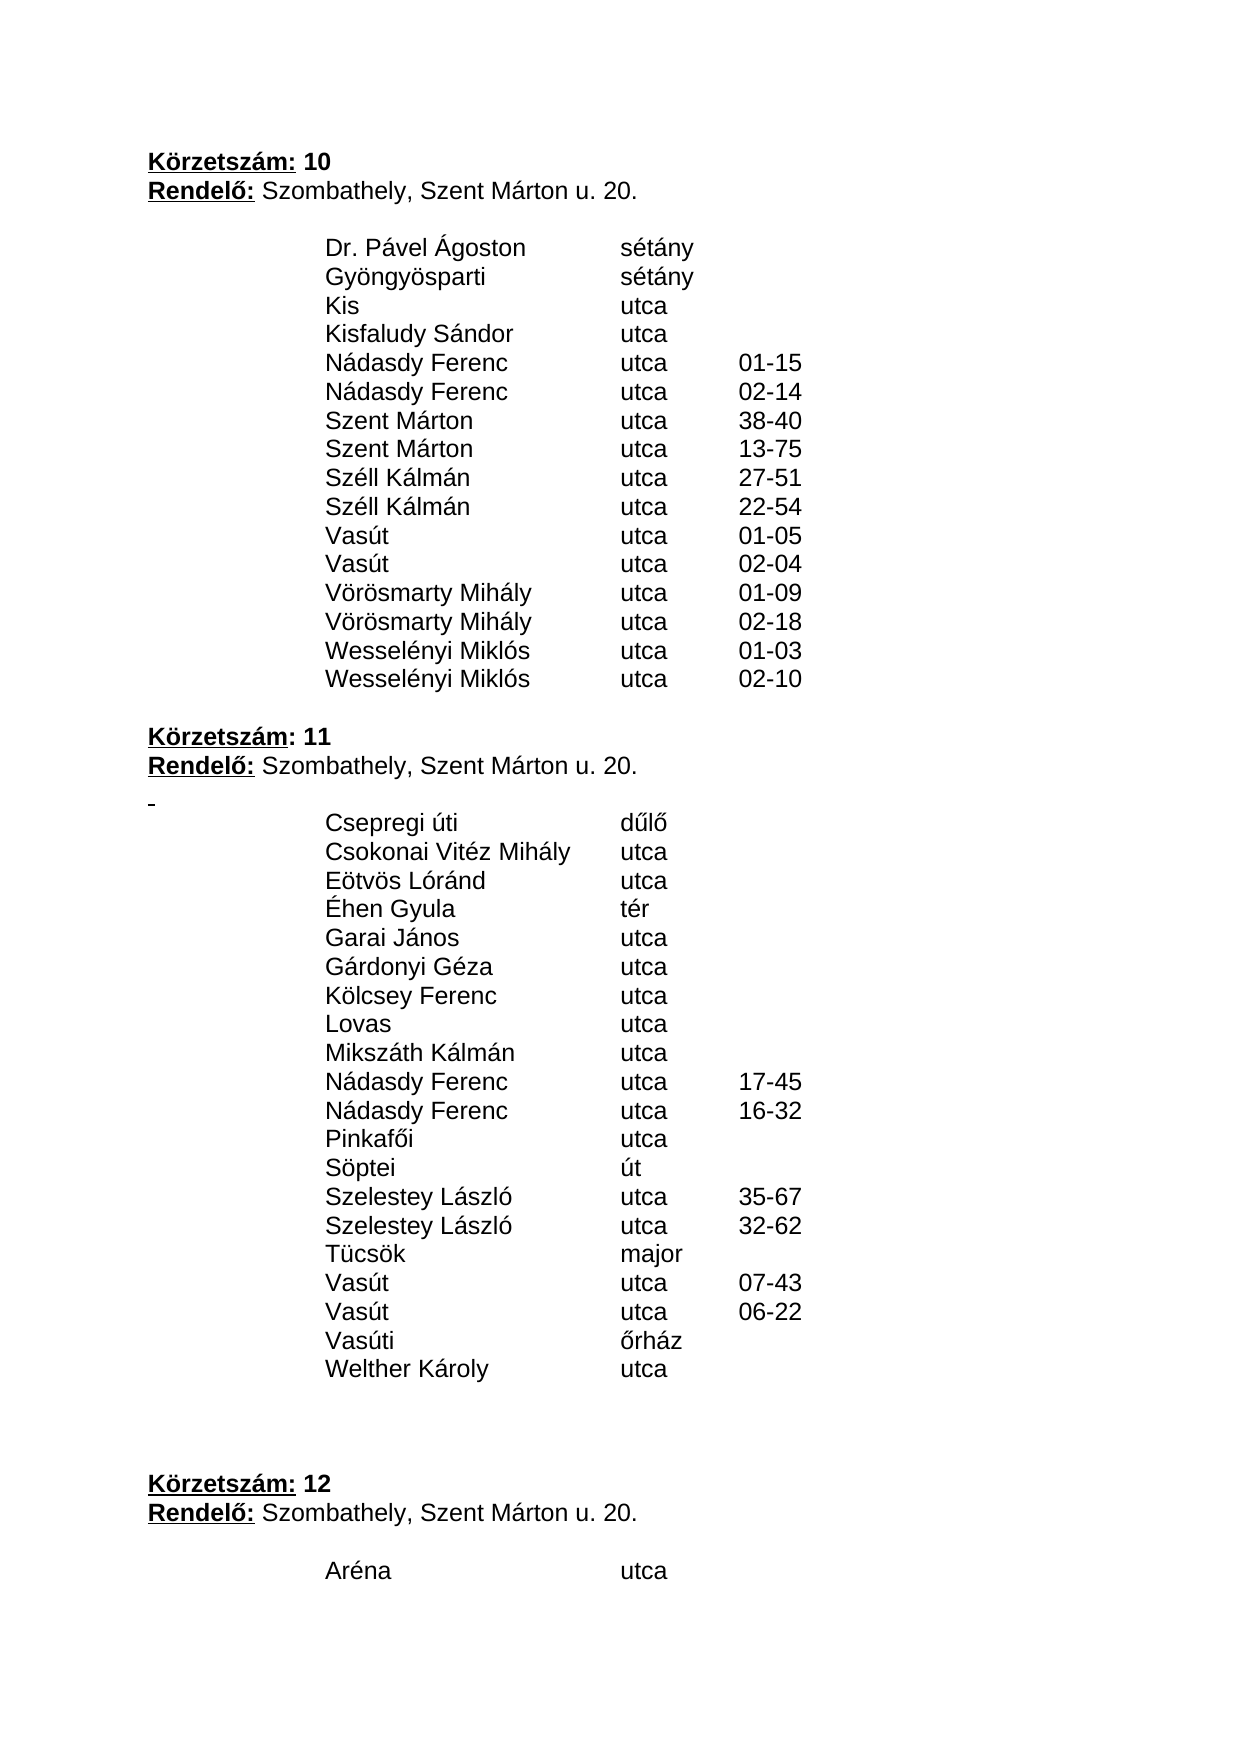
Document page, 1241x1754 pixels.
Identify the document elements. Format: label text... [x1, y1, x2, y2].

text Nádasdy Ferenc utca 01-15 [148, 348, 1093, 377]
text Vasút utca 07-43 [148, 1268, 1093, 1297]
text Wesselényi Miklós utca 01-03 [148, 636, 1093, 664]
text Nádasdy Ferenc utca 16-32 [148, 1096, 1093, 1124]
text Vasút utca 02-04 [148, 549, 1093, 578]
text Welther Károly utca [148, 1354, 1093, 1383]
text Széll Kálmán utca 22-54 [148, 492, 1093, 521]
text Gyöngyösparti sétány [148, 262, 1093, 291]
text Pinkafői utca [148, 1124, 1093, 1153]
text Dr. Pável Ágoston sétány [148, 233, 1093, 262]
text Tücsök major [148, 1239, 1093, 1268]
text Nádasdy Ferenc utca 02-14 [148, 377, 1093, 406]
text Gárdonyi Géza utca [148, 952, 1093, 981]
text Vasút utca 06-22 [148, 1297, 1093, 1326]
text Wesselényi Miklós utca 02-10 [148, 664, 1093, 693]
text Eötvös Lóránd utca [148, 866, 1093, 894]
text Rendelő: Szombathely, Szent Márton u. 20. [148, 176, 1093, 204]
text Vasút utca 01-05 [148, 521, 1093, 549]
text Szelestey László utca 32-62 [148, 1211, 1093, 1239]
text Szent Márton utca 38-40 [148, 406, 1093, 434]
text Kölcsey Ferenc utca [148, 981, 1093, 1009]
text Vörösmarty Mihály utca 01-09 [148, 578, 1093, 607]
text Lovas utca [148, 1009, 1093, 1038]
text Kisfaludy Sándor utca [148, 319, 1093, 348]
text Nádasdy Ferenc utca 17-45 [148, 1067, 1093, 1096]
text Söptei út [148, 1153, 1093, 1182]
text Csepregi úti dűlő [148, 808, 1093, 837]
text Körzetszám: 11 [148, 722, 1093, 751]
text Vasúti őrház [148, 1326, 1093, 1354]
text Szelestey László utca 35-67 [148, 1182, 1093, 1211]
text Széll Kálmán utca 27-51 [148, 463, 1093, 492]
text Garai János utca [148, 923, 1093, 952]
text Kis utca [148, 291, 1093, 319]
text Csokonai Vitéz Mihály utca [148, 837, 1093, 866]
text Körzetszám: 10 [148, 147, 1093, 176]
text Éhen Gyula tér [148, 894, 1093, 923]
text Szent Márton utca 13-75 [148, 434, 1093, 463]
text Rendelő: Szombathely, Szent Márton u. 20. [148, 751, 1093, 779]
text Vörösmarty Mihály utca 02-18 [148, 607, 1093, 636]
text Aréna utca [148, 1556, 1093, 1584]
text Körzetszám: 12 [148, 1469, 1093, 1498]
text Mikszáth Kálmán utca [148, 1038, 1093, 1067]
text Rendelő: Szombathely, Szent Márton u. 20. [148, 1498, 1093, 1527]
